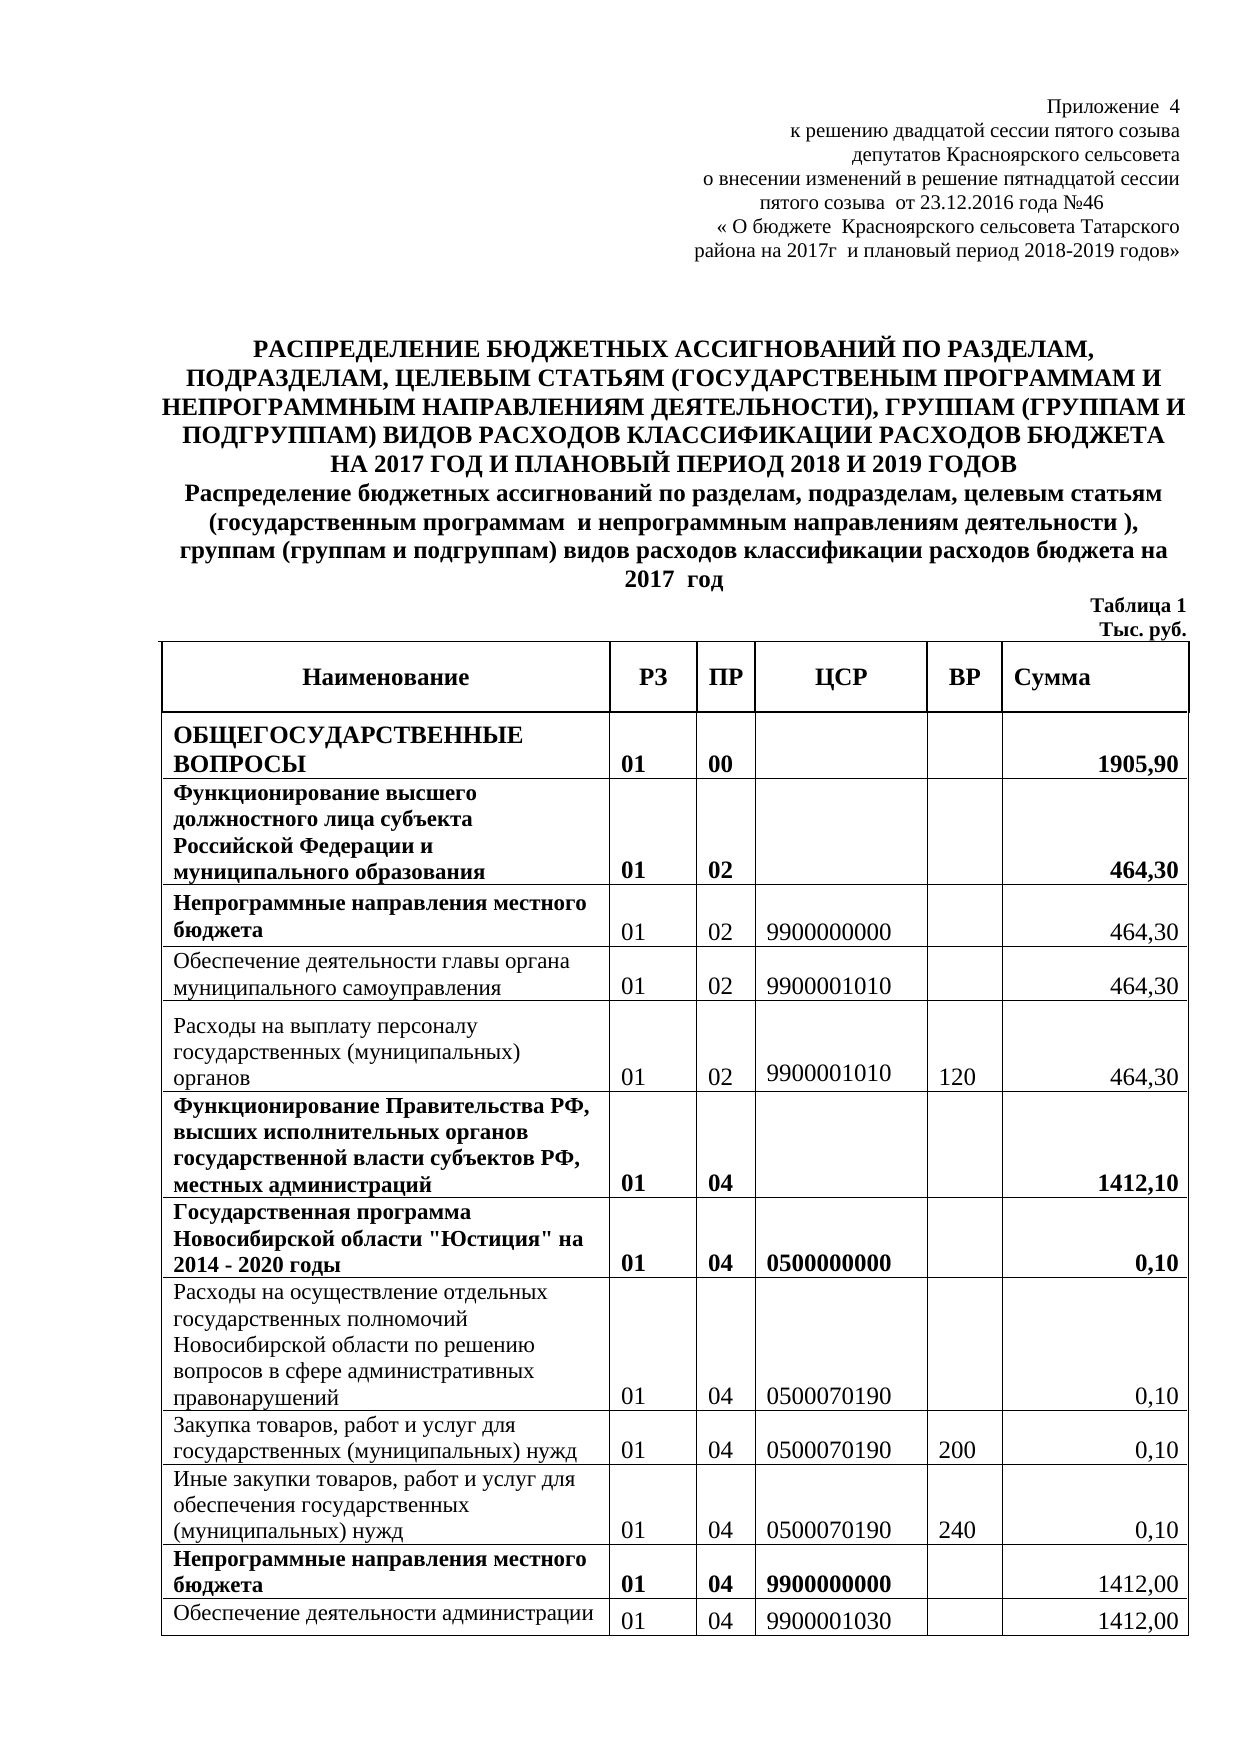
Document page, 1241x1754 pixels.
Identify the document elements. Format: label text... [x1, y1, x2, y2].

table_cell [928, 713, 1002, 778]
table_cell [928, 1411, 1002, 1464]
table_cell [928, 885, 1002, 946]
table_cell [756, 779, 927, 884]
table_cell [697, 1001, 755, 1091]
table_cell [928, 1599, 1002, 1635]
table_cell [610, 1599, 696, 1635]
table_cell [697, 1465, 755, 1544]
table_cell [163, 642, 609, 711]
table_cell [610, 1198, 696, 1277]
table_cell [928, 779, 1002, 884]
table_cell [162, 713, 609, 1635]
table_cell [756, 1545, 927, 1598]
table_cell [610, 947, 696, 1000]
table_cell [756, 947, 927, 1000]
table_cell [756, 1465, 927, 1544]
table_cell [697, 713, 755, 778]
table_cell [611, 642, 696, 711]
table_cell [756, 1599, 927, 1635]
table_cell [610, 713, 696, 778]
table_cell [756, 1198, 927, 1277]
table_cell [928, 642, 1001, 711]
table_cell [698, 642, 754, 711]
table_cell [928, 1198, 1002, 1277]
table_cell [928, 1545, 1002, 1598]
table_cell [610, 885, 696, 946]
table_cell [697, 1411, 755, 1464]
table_cell [697, 1599, 755, 1635]
table_cell [697, 1545, 755, 1598]
table_cell [610, 1278, 696, 1410]
table_cell [756, 885, 927, 946]
table_cell [697, 779, 755, 884]
table_cell [610, 1001, 696, 1091]
table_cell [697, 1278, 755, 1410]
table_cell [610, 1545, 696, 1598]
table_cell [928, 1001, 1002, 1091]
table_cell [756, 1001, 927, 1091]
table_cell [928, 947, 1002, 1000]
table_cell [928, 1092, 1002, 1197]
table_cell [756, 1278, 927, 1410]
table_header Приложение 4 к решению двадцатой сессии пятого созыва депутатов Красноярского сельсовета о внесении изменений в решение пятнадцатой сессии пятого созыва от 23.12.2016 года №46 « О бюджете Красноярского сельсовета Татарского района на 2017г и плановый период 2018-2019 годов» [102, 94, 1183, 305]
table_cell [697, 885, 755, 946]
table_cell [697, 947, 755, 1000]
table_cell [928, 1278, 1002, 1410]
table_cell [756, 1092, 927, 1197]
table_cell [1003, 642, 1188, 1635]
table_cell [928, 1465, 1002, 1544]
table_cell [610, 1092, 696, 1197]
table_cell [697, 1198, 755, 1277]
table_cell [756, 642, 926, 711]
table_header РАСПРЕДЕЛЕНИЕ БЮДЖЕТНЫХ АССИГНОВАНИЙ ПО РАЗДЕЛАМ, ПОДРАЗДЕЛАМ, ЦЕЛЕВЫМ СТАТЬЯМ (ГОСУДАРСТВЕНЫМ ПРОГРАММАМ И НЕПРОГРАММНЫМ НАПРАВЛЕНИЯМ ДЕЯТЕЛЬНОСТИ), ГРУППАМ (ГРУППАМ И ПОДГРУППАМ) ВИДОВ РАСХОДОВ КЛАССИФИКАЦИИ РАСХОДОВ БЮДЖЕТА НА 2017 ГОД И ПЛАНОВЫЙ ПЕРИОД 2018 И 2019 ГОДОВ Распределение бюджетных ассигнований по разделам, подразделам, целевым статьям (государственным программам и непрограммным направлениям деятельности ), группам (группам и подгруппам) видов расходов классификации расходов бюджета на 2017 год Таблица 1 Тыс. руб. [158, 334, 1190, 641]
table_cell [610, 1465, 696, 1544]
table_cell [756, 713, 927, 778]
table_cell [610, 779, 696, 884]
table_cell [697, 1092, 755, 1197]
table_cell [610, 1411, 696, 1464]
table_cell [756, 1411, 927, 1464]
